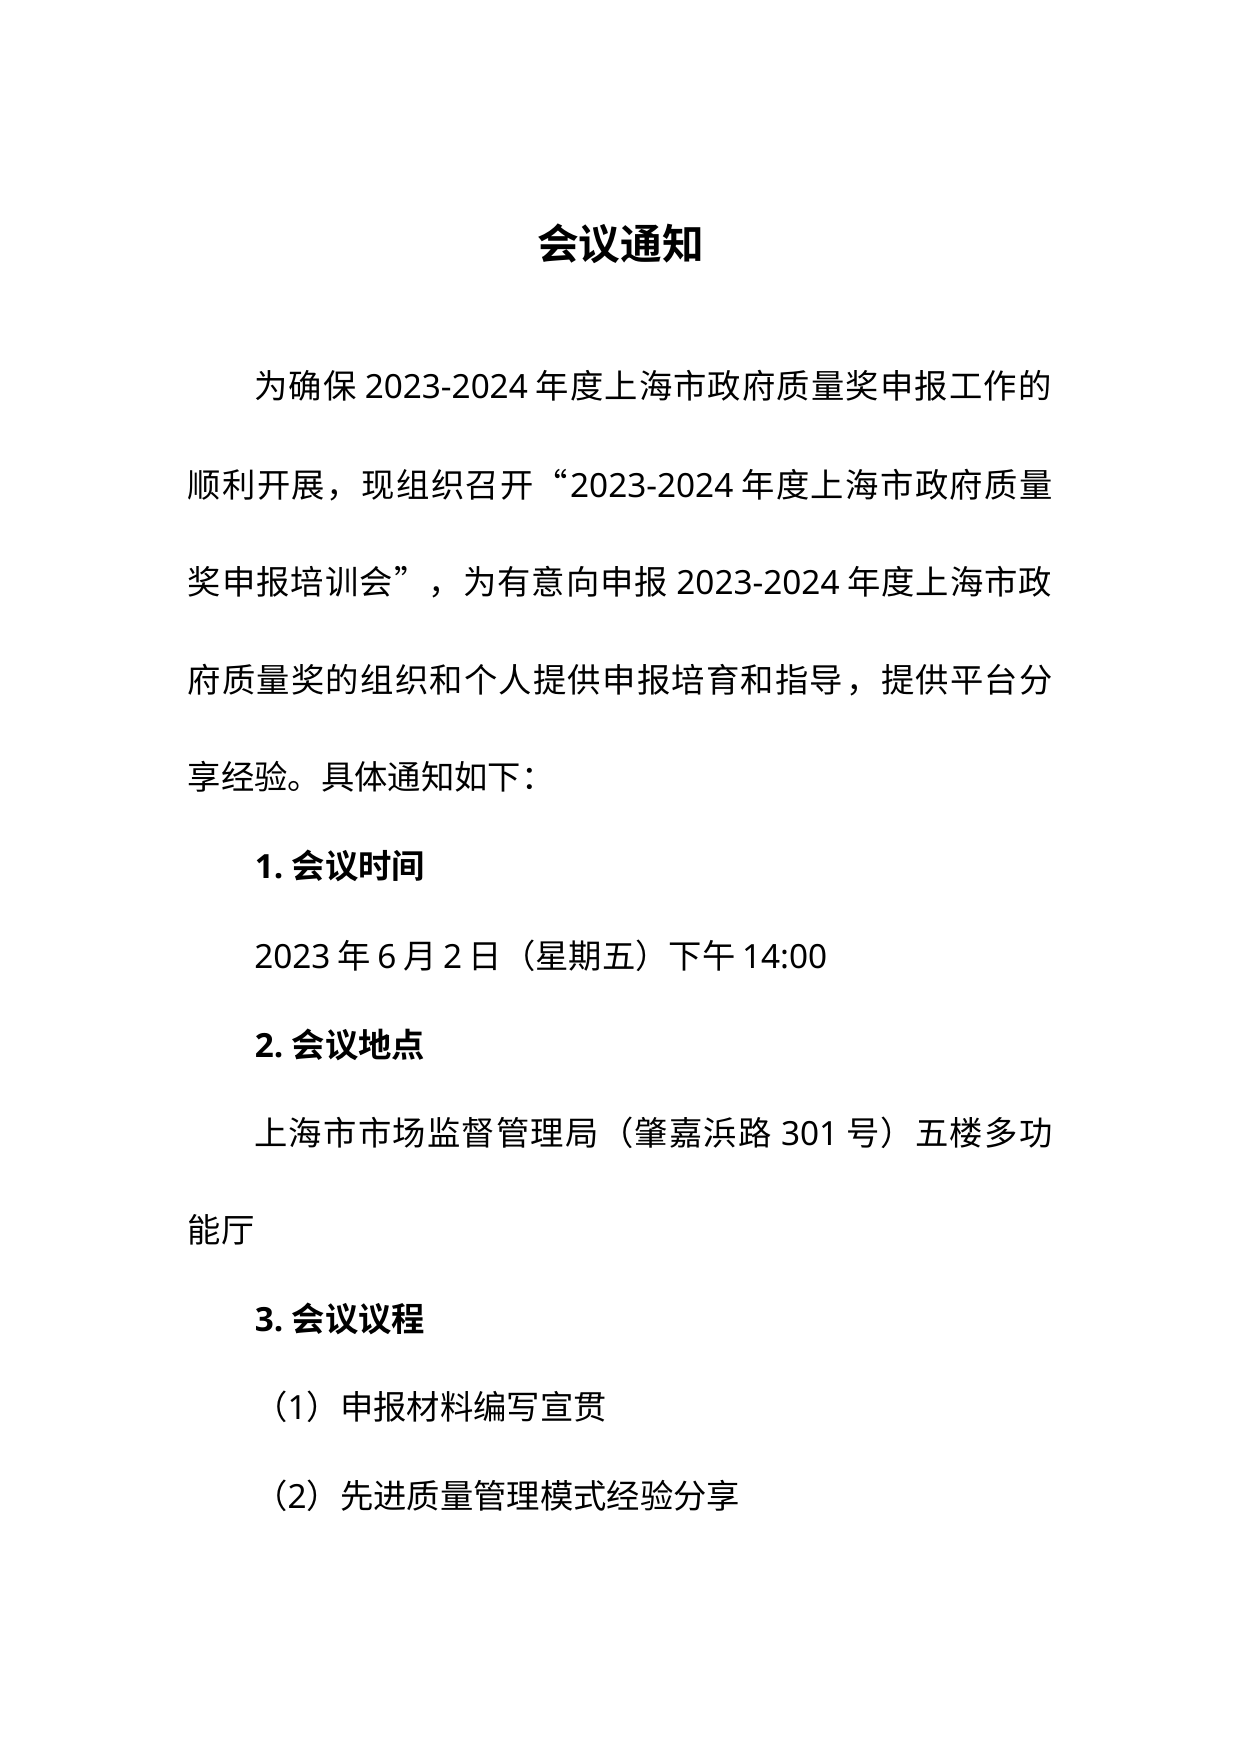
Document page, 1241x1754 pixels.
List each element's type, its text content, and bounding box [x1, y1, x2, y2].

text 2023年6月2日（星期五）下午14:00 [187, 921, 1053, 986]
list 会议议程 [187, 1285, 1053, 1350]
text 上海市市场监督管理局（肇嘉浜路301号）五楼多功能厅 [187, 1099, 1053, 1262]
text （2）先进质量管理模式经验分享 [187, 1462, 1053, 1527]
text （1）申报材料编写宣贯 [187, 1374, 1053, 1439]
text 会议通知 [187, 211, 1053, 276]
list 会议地点 [187, 1010, 1053, 1075]
text 为确保2023-2024年度上海市政府质量奖申报工作的顺利开展，现组织召开“2023-2024年度上海市政府质量奖申报培训会”，为有意向申报2023-2024年度上海市政府质量奖的组织和个人提供申报培育和指导，提供平台分享经验。具体通知如下： [187, 353, 1053, 808]
list 会议时间 [187, 832, 1053, 897]
